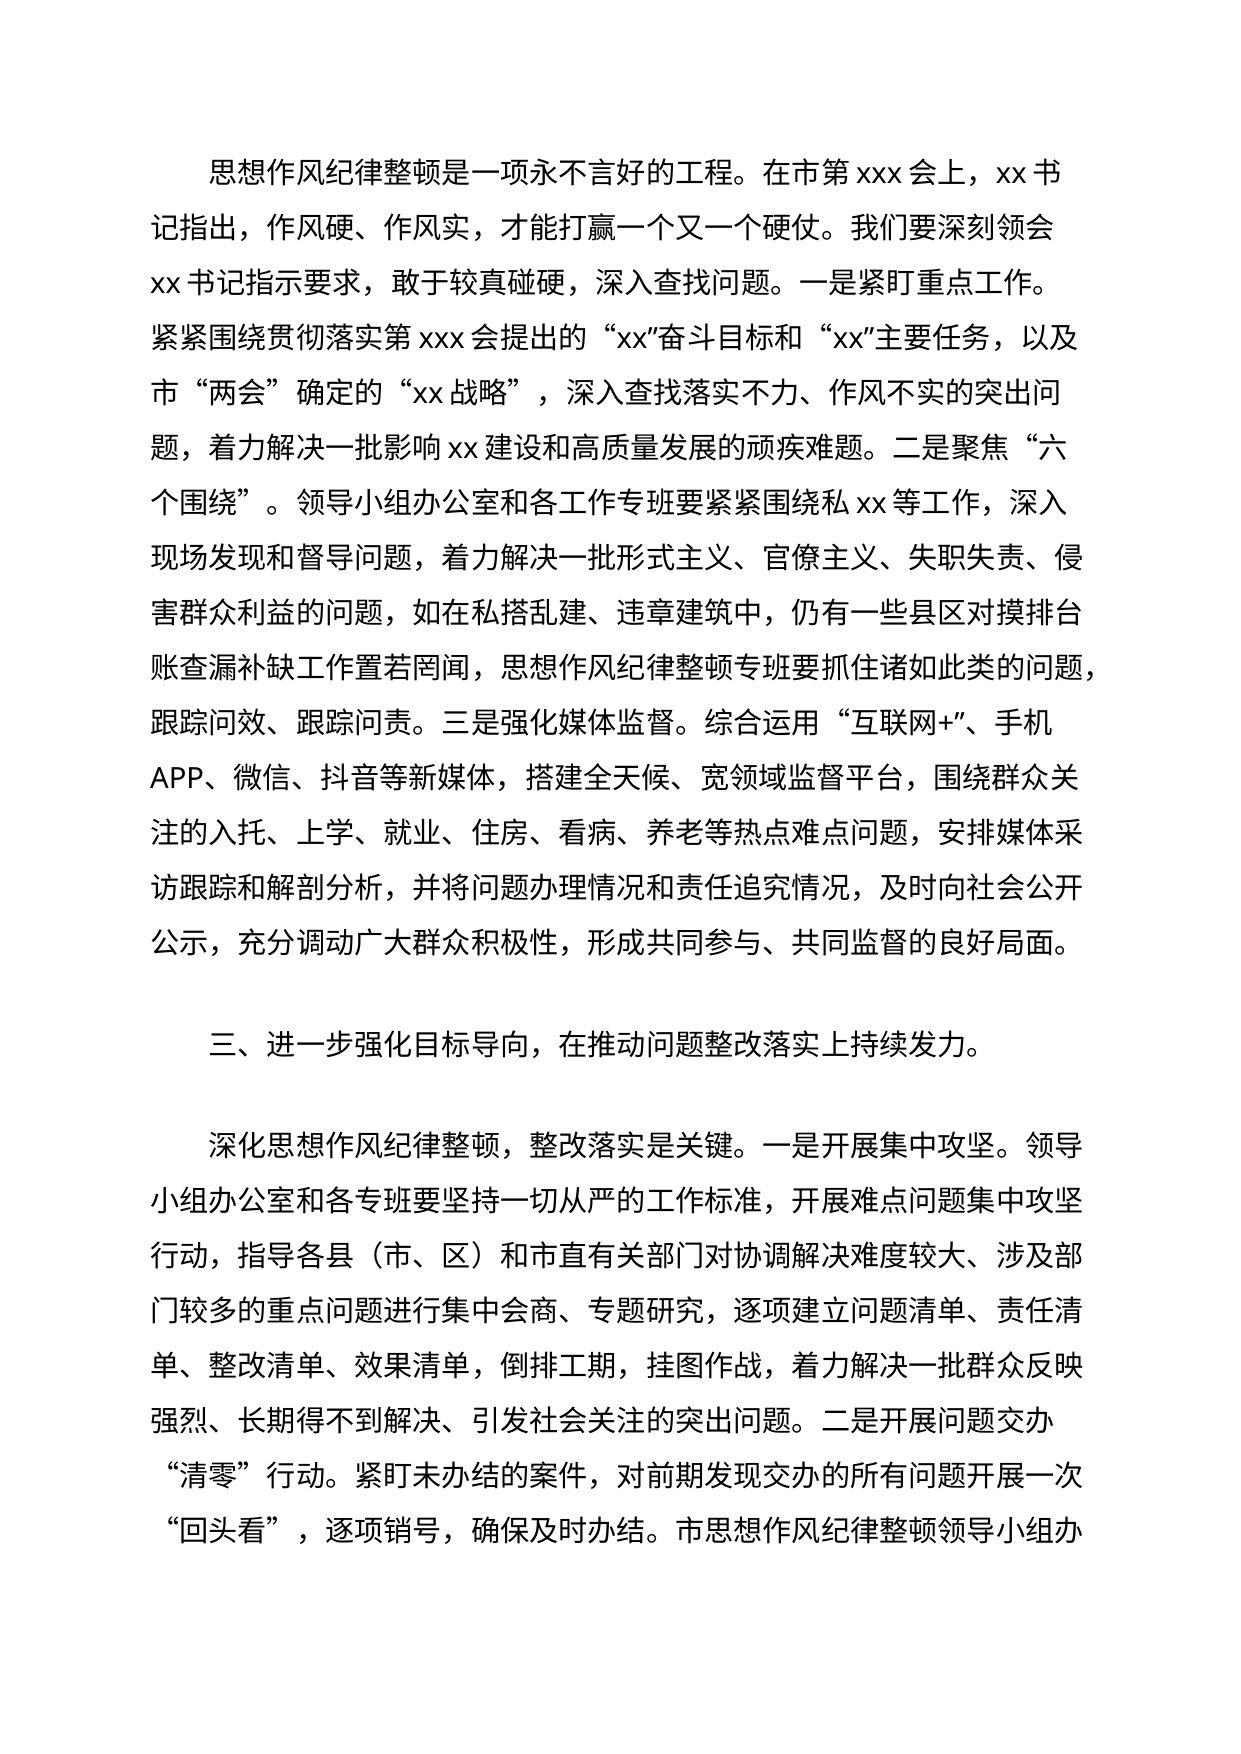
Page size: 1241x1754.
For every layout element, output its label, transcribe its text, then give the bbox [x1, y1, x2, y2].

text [150, 1123, 1090, 1549]
text 思想作风纪律整顿是一项永不言好的工程。在市第xxx会上，xx书记指出，作风硬、作风实，才能打赢一个又一个硬仗。我们要深刻领会xx书记指示要求，敢于较真碰硬，深入查找问题。一是紧盯重点工作。紧紧围绕贯彻落实第xxx会提出的“xx”奋斗目标和“xx”主要任务，以及市“两会”确定的“xx战略”，深入查找落实不力、作风不实的突出问题，着力解决一批影响xx建设和高质量发展的顽疾难题。二是聚焦“六个围绕”。领导小组办公室和各工作专班要紧紧围绕私xx等工作，深入现场发现和督导问题，着力解决一批形式主义、官僚主义、失职失责、侵害群众利益的问题，如在私搭乱建、违章建筑中，仍有一些县区对摸排台账查漏补缺工作置若罔闻，思想作风纪律整顿专班要抓住诸如此类的问题，跟踪问效、跟踪问责。三是强化媒体监督。综合运用“互联网+”、手机APP、微信、抖音等新媒体，搭建全天候、宽领域监督平台，围绕群众关注的入托、上学、就业、住房、看病、养老等热点难点问题，安排媒体采访跟踪和解剖分析，并将问题办理情况和责任追究情况，及时向社会公开公示，充分调动广大群众积极性，形成共同参与、共同监督的良好局面。 [150, 150, 1090, 962]
text 三、进一步强化目标导向，在推动问题整改落实上持续发力。 [150, 1021, 1090, 1063]
